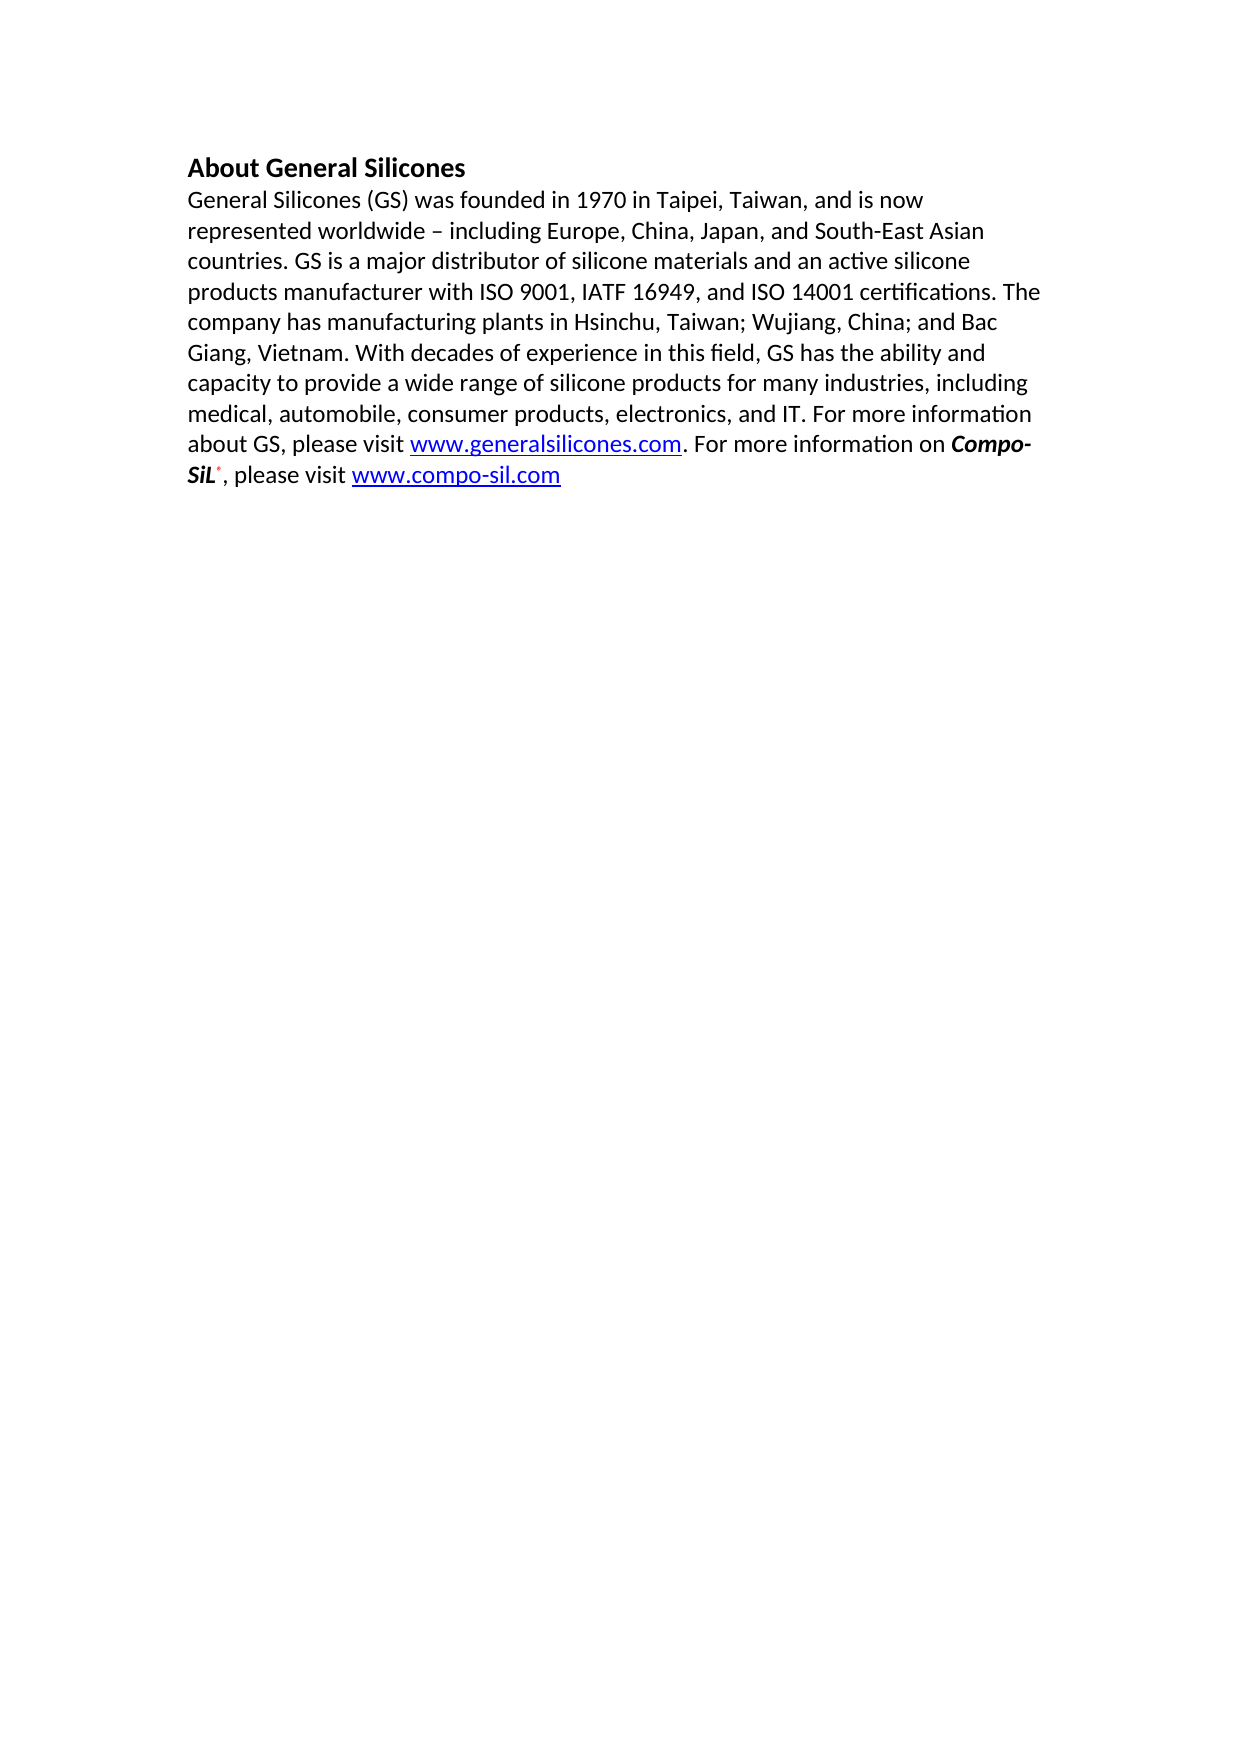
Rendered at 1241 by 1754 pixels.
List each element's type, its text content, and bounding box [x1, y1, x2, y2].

subtitle About General Silicones [187, 150, 1053, 184]
text General Silicones (GS) was founded in 1970 in Taipei, Taiwan, and is now represented worldwide – including Europe, China, Japan, and South-East Asian countries. GS is a major distributor of silicone materials and an active silicone products manufacturer with ISO 9001, IATF 16949, and ISO 14001 certifications. The company has manufacturing plants in Hsinchu, Taiwan; Wujiang, China; and Bac Giang, Vietnam. With decades of experience in this field, GS has the ability and capacity to provide a wide range of silicone products for many industries, including medical, automobile, consumer products, electronics, and IT. For more information about GS, please visit www.generalsilicones.com. For more information on Compo-SiL®, please visit www.compo-sil.com [187, 184, 1053, 489]
